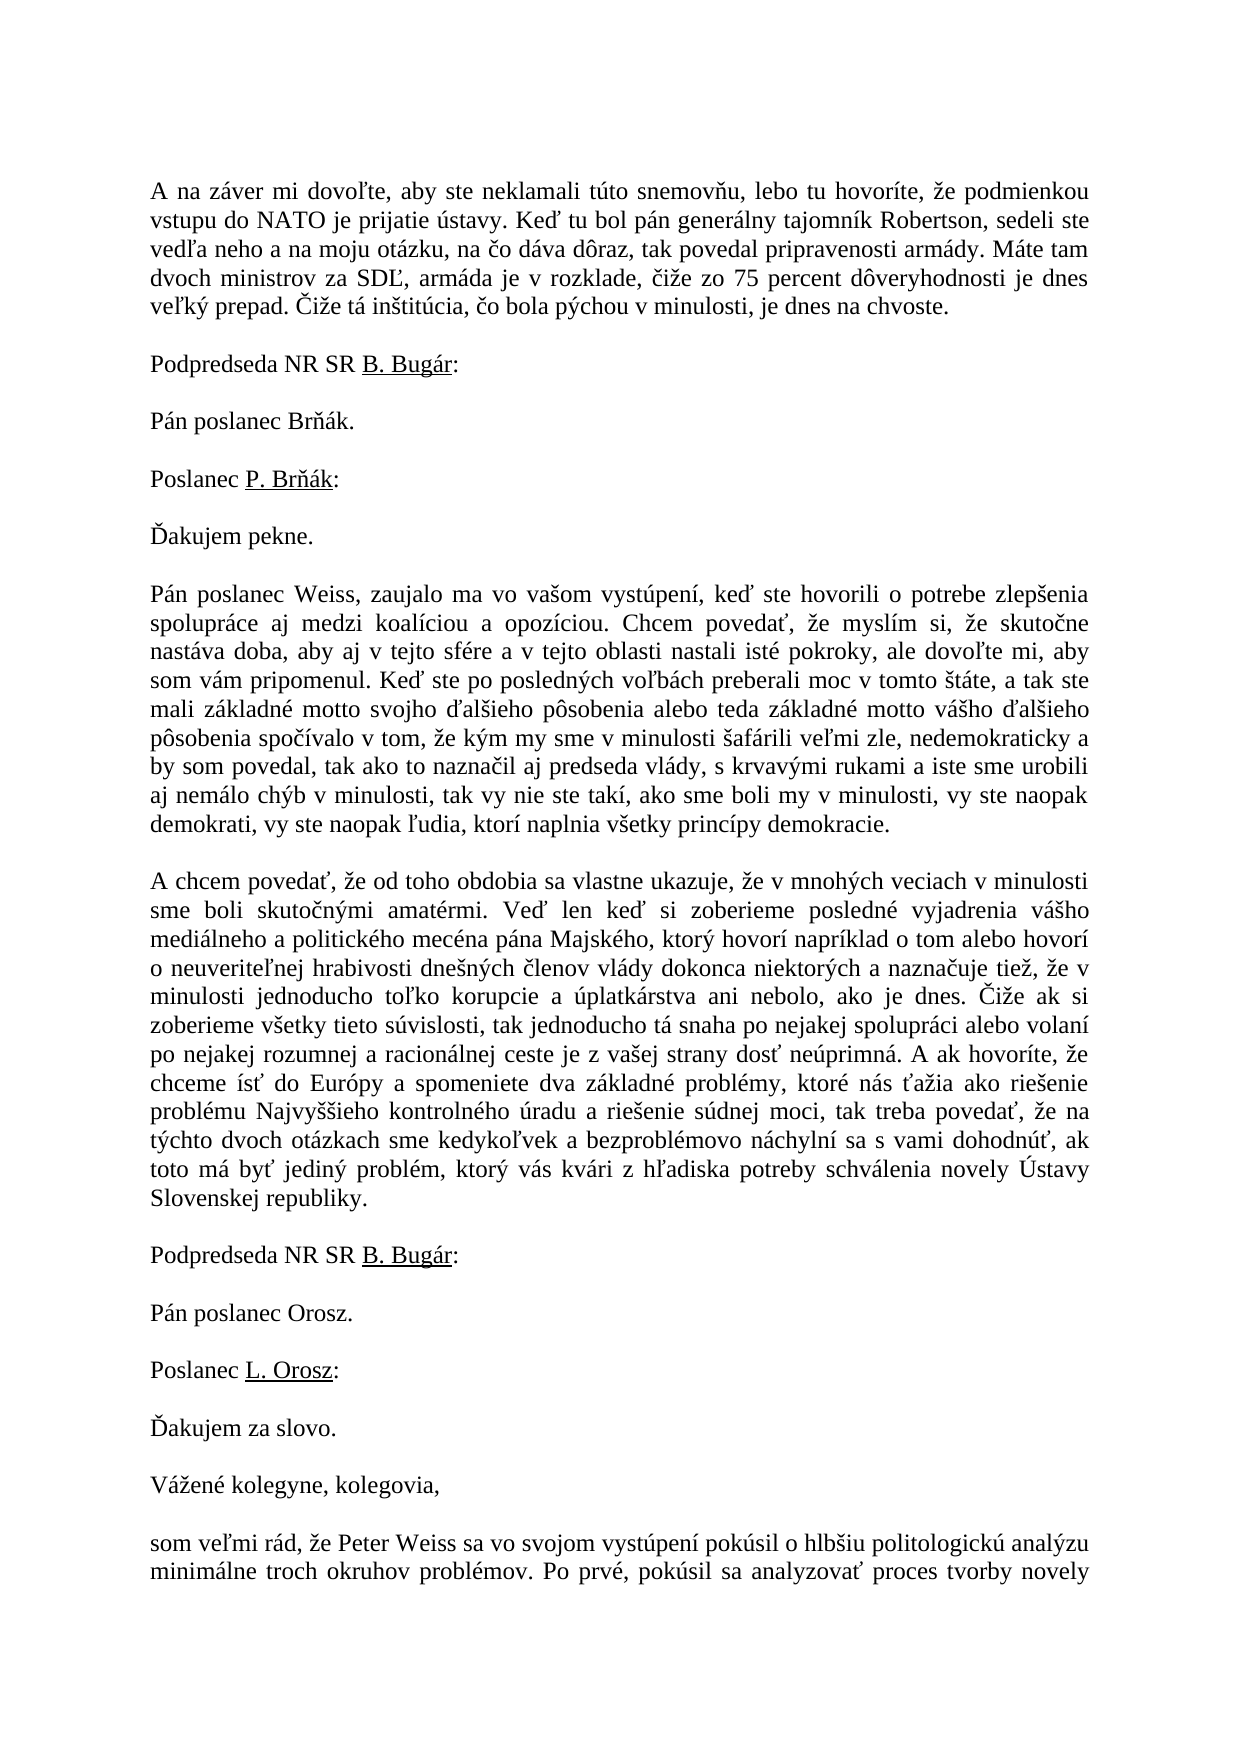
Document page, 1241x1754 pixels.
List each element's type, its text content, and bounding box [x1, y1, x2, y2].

text A chcem povedať, že od toho obdobia sa vlastne ukazuje, že v mnohých veciach v minulosti sme boli skutočnými amatérmi. Veď len keď si zoberieme posledné vyjadrenia vášho mediálneho a politického mecéna pána Majského, ktorý hovorí napríklad o tom alebo hovorí o neuveriteľnej hrabivosti dnešných členov vlády dokonca niektorých a naznačuje tiež, že v minulosti jednoducho toľko korupcie a úplatkárstva ani nebolo, ako je dnes. Čiže ak si zoberieme všetky tieto súvislosti, tak jednoducho tá snaha po nejakej spolupráci alebo volaní po nejakej rozumnej a racionálnej ceste je z vašej strany dosť neúprimná. A ak hovoríte, že chceme ísť do Európy a spomeniete dva základné problémy, ktoré nás ťažia ako riešenie problému Najvyššieho kontrolného úradu a riešenie súdnej moci, tak treba povedať, že na týchto dvoch otázkach sme kedykoľvek a bezproblémovo náchylní sa s vami dohodnúť, ak toto má byť jediný problém, ktorý vás kvári z hľadiska potreby schválenia novely Ústavy Slovenskej republiky. [150, 866, 1090, 1211]
text Pán poslanec Weiss, zaujalo ma vo vašom vystúpení, keď ste hovorili o potrebe zlepšenia spolupráce aj medzi koalíciou a opozíciou. Chcem povedať, že myslím si, že skutočne nastáva doba, aby aj v tejto sfére a v tejto oblasti nastali isté pokroky, ale dovoľte mi, aby som vám pripomenul. Keď ste po posledných voľbách preberali moc v tomto štáte, a tak ste mali základné motto svojho ďalšieho pôsobenia alebo teda základné motto vášho ďalšieho pôsobenia spočívalo v tom, že kým my sme v minulosti šafárili veľmi zle, nedemokraticky a by som povedal, tak ako to naznačil aj predseda vlády, s krvavými rukami a iste sme urobili aj nemálo chýb v minulosti, tak vy nie ste takí, ako sme boli my v minulosti, vy ste naopak demokrati, vy ste naopak ľudia, ktorí naplnia všetky princípy demokracie. [150, 579, 1090, 838]
text Vážené kolegyne, kolegovia, [150, 1470, 1090, 1499]
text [150, 1528, 1090, 1585]
text Poslanec L. Orosz: [150, 1355, 1090, 1384]
text Podpredseda NR SR B. Bugár: [150, 1240, 1090, 1269]
text Poslanec P. Brňák: [150, 464, 1090, 493]
text Ďakujem pekne. [150, 521, 1090, 550]
text Pán poslanec Brňák. [150, 406, 1090, 435]
text Pán poslanec Orosz. [150, 1298, 1090, 1326]
text A na záver mi dovoľte, aby ste neklamali túto snemovňu, lebo tu hovoríte, že podmienkou vstupu do NATO je prijatie ústavy. Keď tu bol pán generálny tajomník Robertson, sedeli ste vedľa neho a na moju otázku, na čo dáva dôraz, tak povedal pripravenosti armády. Máte tam dvoch ministrov za SDĽ, armáda je v rozklade, čiže zo 75 percent dôveryhodnosti je dnes veľký prepad. Čiže tá inštitúcia, čo bola pýchou v minulosti, je dnes na chvoste. [150, 176, 1090, 320]
text Podpredseda NR SR B. Bugár: [150, 349, 1090, 378]
text Ďakujem za slovo. [150, 1413, 1090, 1441]
